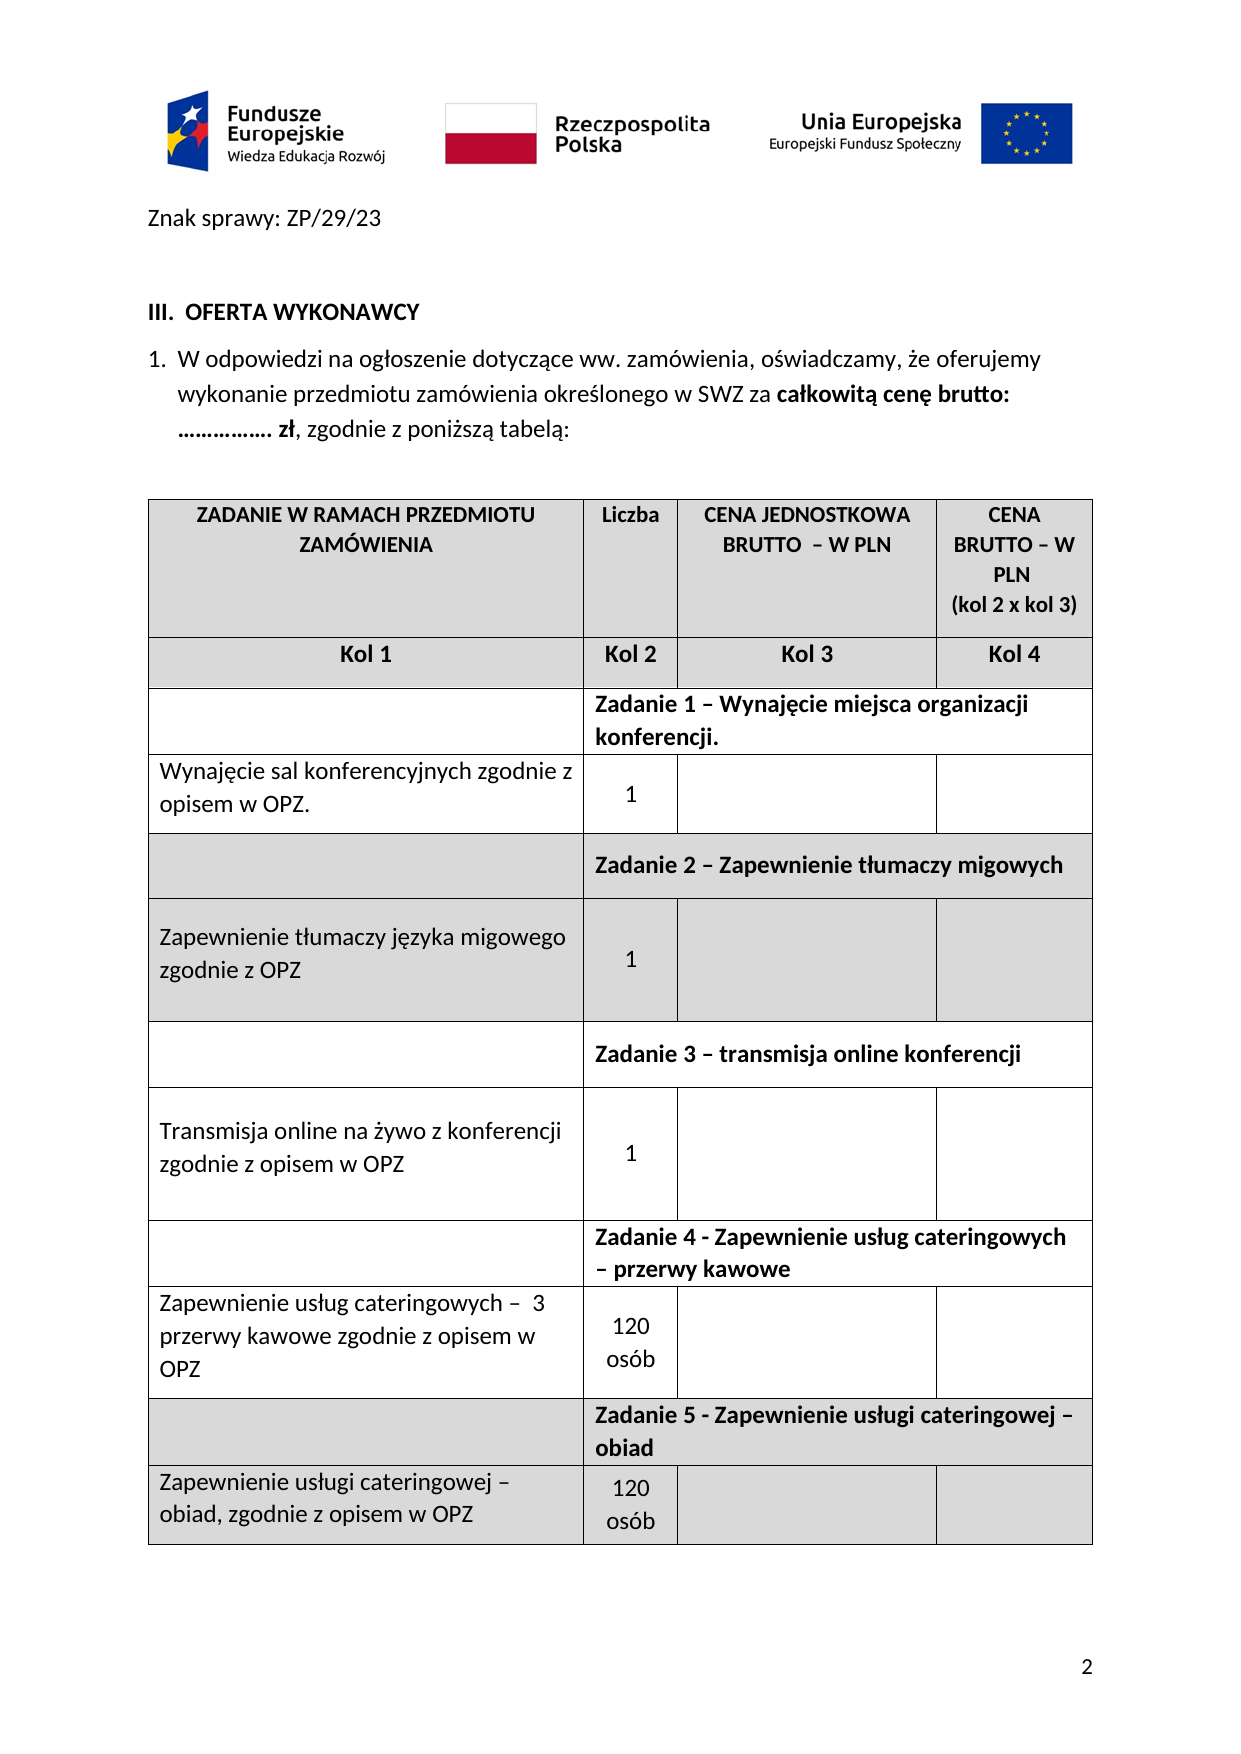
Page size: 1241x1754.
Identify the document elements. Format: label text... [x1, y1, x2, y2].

table_cell Zadanie 4 - Zapewnienie usług cateringowych – przerwy kawowe [584, 1221, 1092, 1286]
table_cell Kol 3 [678, 638, 936, 687]
table_cell [937, 1466, 1092, 1544]
table_cell [149, 1022, 583, 1087]
table_cell Zapewnienie tłumaczy języka migowego zgodnie z OPZ [149, 899, 583, 1021]
table_cell [937, 755, 1092, 833]
table_cell Transmisja online na żywo z konferencji zgodnie z opisem w OPZ [149, 1088, 583, 1219]
table_header CENA JEDNOSTKOWA BRUTTO – W PLN [678, 500, 936, 637]
table_cell Kol 4 [937, 638, 1092, 687]
table_header ZADANIE W RAMACH PRZEDMIOTU ZAMÓWIENIA [149, 500, 583, 637]
table_cell [937, 1088, 1092, 1219]
picture [147, 70, 1092, 191]
table_cell [678, 1088, 936, 1219]
table_cell Zadanie 1 – Wynajęcie miejsca organizacji konferencji. [584, 689, 1092, 754]
table_cell 120 osób [584, 1466, 677, 1544]
table_cell [678, 1466, 936, 1544]
table_cell Zadanie 5 - Zapewnienie usługi cateringowej – obiad [584, 1399, 1092, 1465]
table_cell Wynajęcie sal konferencyjnych zgodnie z opisem w OPZ. [149, 755, 583, 833]
table_cell [149, 1221, 583, 1286]
table_cell Zadanie 3 – transmisja online konferencji [584, 1022, 1092, 1087]
table_cell 1 [584, 899, 677, 1021]
table_cell [149, 1399, 583, 1465]
table_cell [678, 899, 936, 1021]
table_cell 1 [584, 1088, 677, 1219]
table_cell [937, 1287, 1092, 1398]
subtitle OFERTA WYKONAWCY [148, 296, 1093, 327]
list W odpowiedzi na ogłoszenie dotyczące ww. zamówienia, oświadczamy, że oferujemy wykonanie przedmiotu zamówienia określonego w SWZ za całkowitą cenę brutto: ……………. zł, zgodnie z poniższą tabelą: [148, 344, 1093, 444]
table_cell [678, 1287, 936, 1398]
table_cell Kol 2 [584, 638, 677, 687]
table_cell Zadanie 2 – Zapewnienie tłumaczy migowych [584, 834, 1092, 898]
table_cell [149, 834, 583, 898]
table_cell [937, 899, 1092, 1021]
table_cell 1 [584, 755, 677, 833]
table_cell [678, 755, 936, 833]
table_cell Zapewnienie usługi cateringowej – obiad, zgodnie z opisem w OPZ [149, 1466, 583, 1544]
table_cell [149, 689, 583, 754]
table_header CENA BRUTTO – W PLN (kol 2 x kol 3) [937, 500, 1092, 637]
table_header Liczba [584, 500, 677, 637]
table_cell Kol 1 [149, 638, 583, 687]
table_cell 120 osób [584, 1287, 677, 1398]
table_cell Zapewnienie usług cateringowych – 3 przerwy kawowe zgodnie z opisem w OPZ [149, 1287, 583, 1398]
